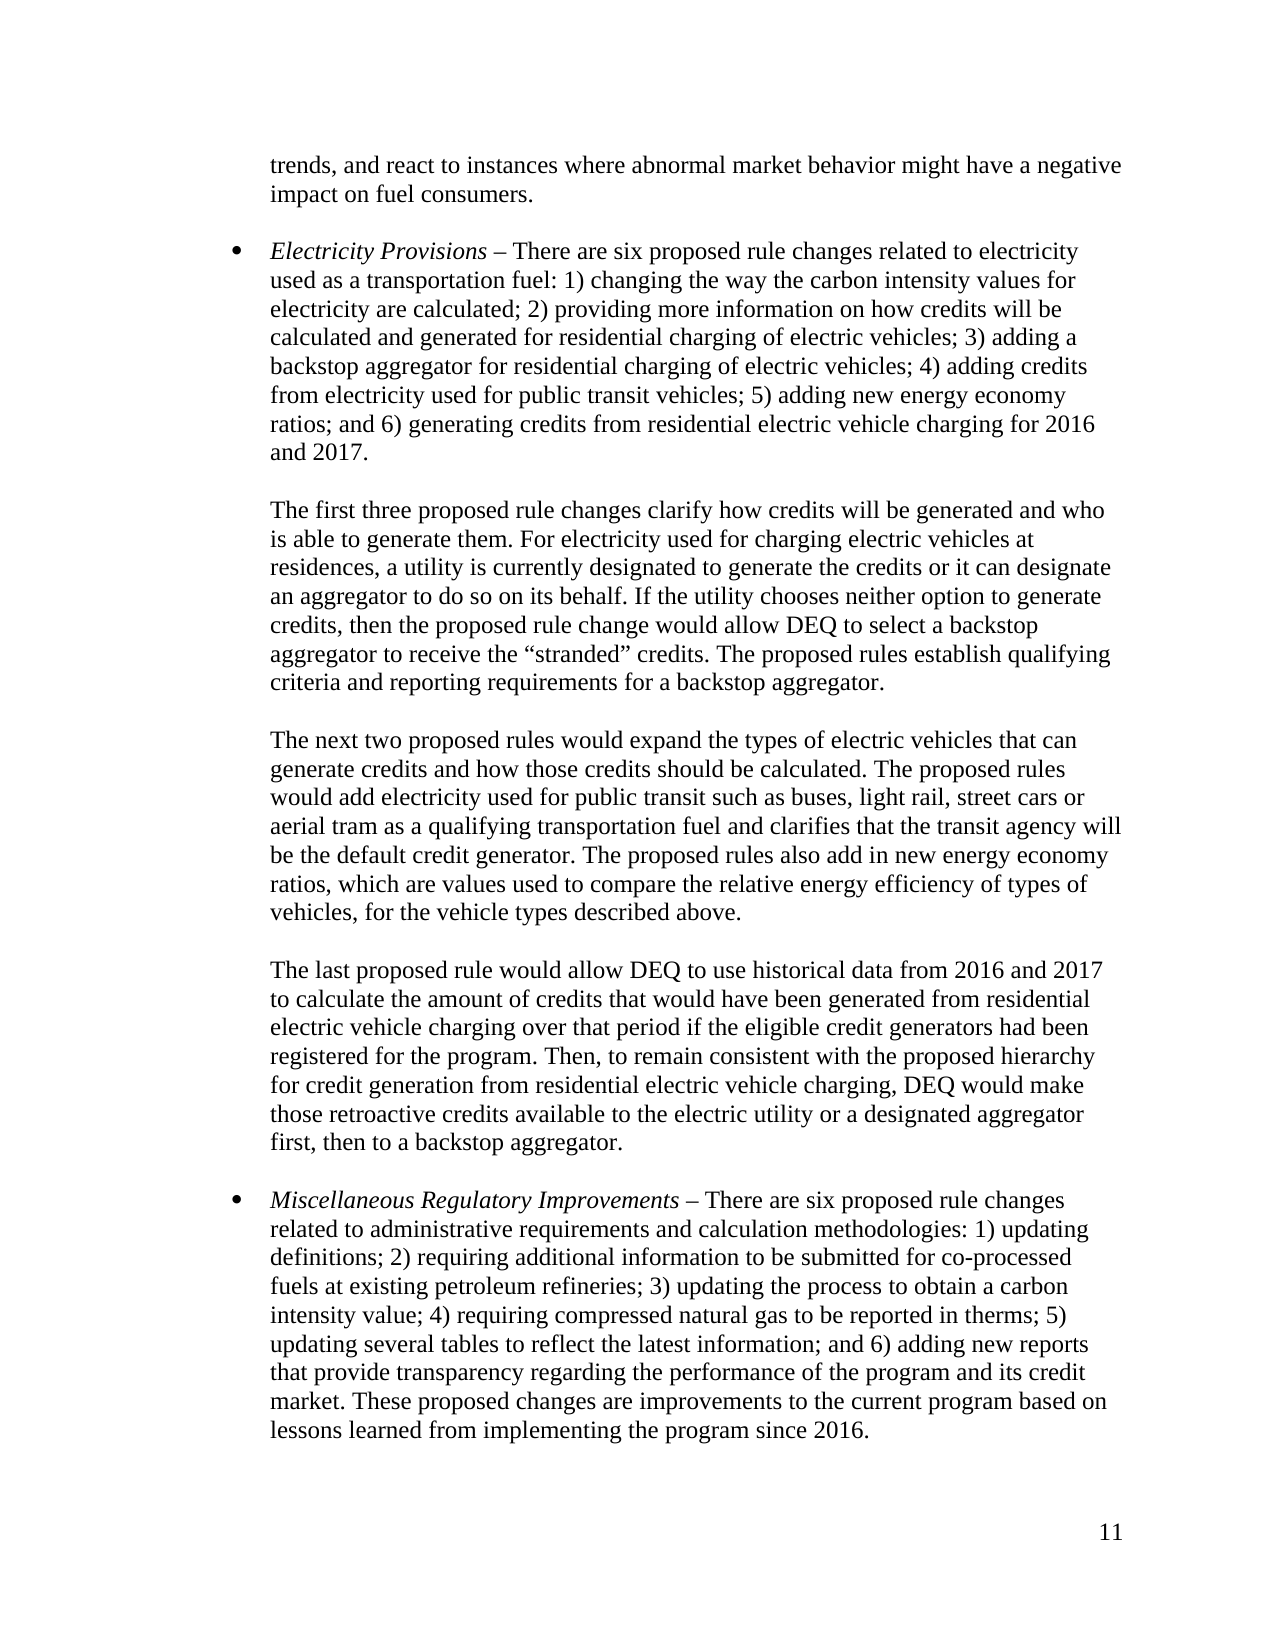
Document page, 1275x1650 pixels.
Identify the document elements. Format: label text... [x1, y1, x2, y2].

list Electricity Provisions – There are six proposed rule changes related to electricity used as a transportation fuel: 1) changing the way the carbon intensity values for electricity are calculated; 2) providing more information on how credits will be calculated and generated for residential charging of electric vehicles; 3) adding a backstop aggregator for residential charging of electric vehicles; 4) adding credits from electricity used for public transit vehicles; 5) adding new energy economy ratios; and 6) generating credits from residential electric vehicle charging for 2016 and 2017. [232, 236, 1125, 466]
list The last proposed rule would allow DEQ to use historical data from 2016 and 2017 to calculate the amount of credits that would have been generated from residential electric vehicle charging over that period if the eligible credit generators had been registered for the program. Then, to remain consistent with the proposed hierarchy for credit generation from residential electric vehicle charging, DEQ would make those retroactive credits available to the electric utility or a designated aggregator first, then to a backstop aggregator. [270, 955, 1123, 1156]
list The first three proposed rule changes clarify how credits will be generated and who is able to generate them. For electricity used for charging electric vehicles at residences, a utility is currently designated to generate the credits or it can designate an aggregator to do so on its behalf. If the utility chooses neither option to generate credits, then the proposed rule change would allow DEQ to select a backstop aggregator to receive the “stranded” credits. The proposed rules establish qualifying criteria and reporting requirements for a backstop aggregator. [270, 495, 1123, 696]
list Miscellaneous Regulatory Improvements – There are six proposed rule changes related to administrative requirements and calculation methodologies: 1) updating definitions; 2) requiring additional information to be submitted for co-processed fuels at existing petroleum refineries; 3) updating the process to obtain a carbon intensity value; 4) requiring compressed natural gas to be reported in therms; 5) updating several tables to reflect the latest information; and 6) adding new reports that provide transparency regarding the performance of the program and its credit market. These proposed changes are improvements to the current program based on lessons learned from implementing the program since 2016. [232, 1185, 1125, 1444]
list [232, 150, 1125, 207]
list The next two proposed rules would expand the types of electric vehicles that can generate credits and how those credits should be calculated. The proposed rules would add electricity used for public transit such as buses, light rail, street cars or aerial tram as a qualifying transportation fuel and clarifies that the transit agency will be the default credit generator. The proposed rules also add in new energy economy ratios, which are values used to compare the relative energy efficiency of types of vehicles, for the vehicle types described above. [270, 725, 1123, 926]
